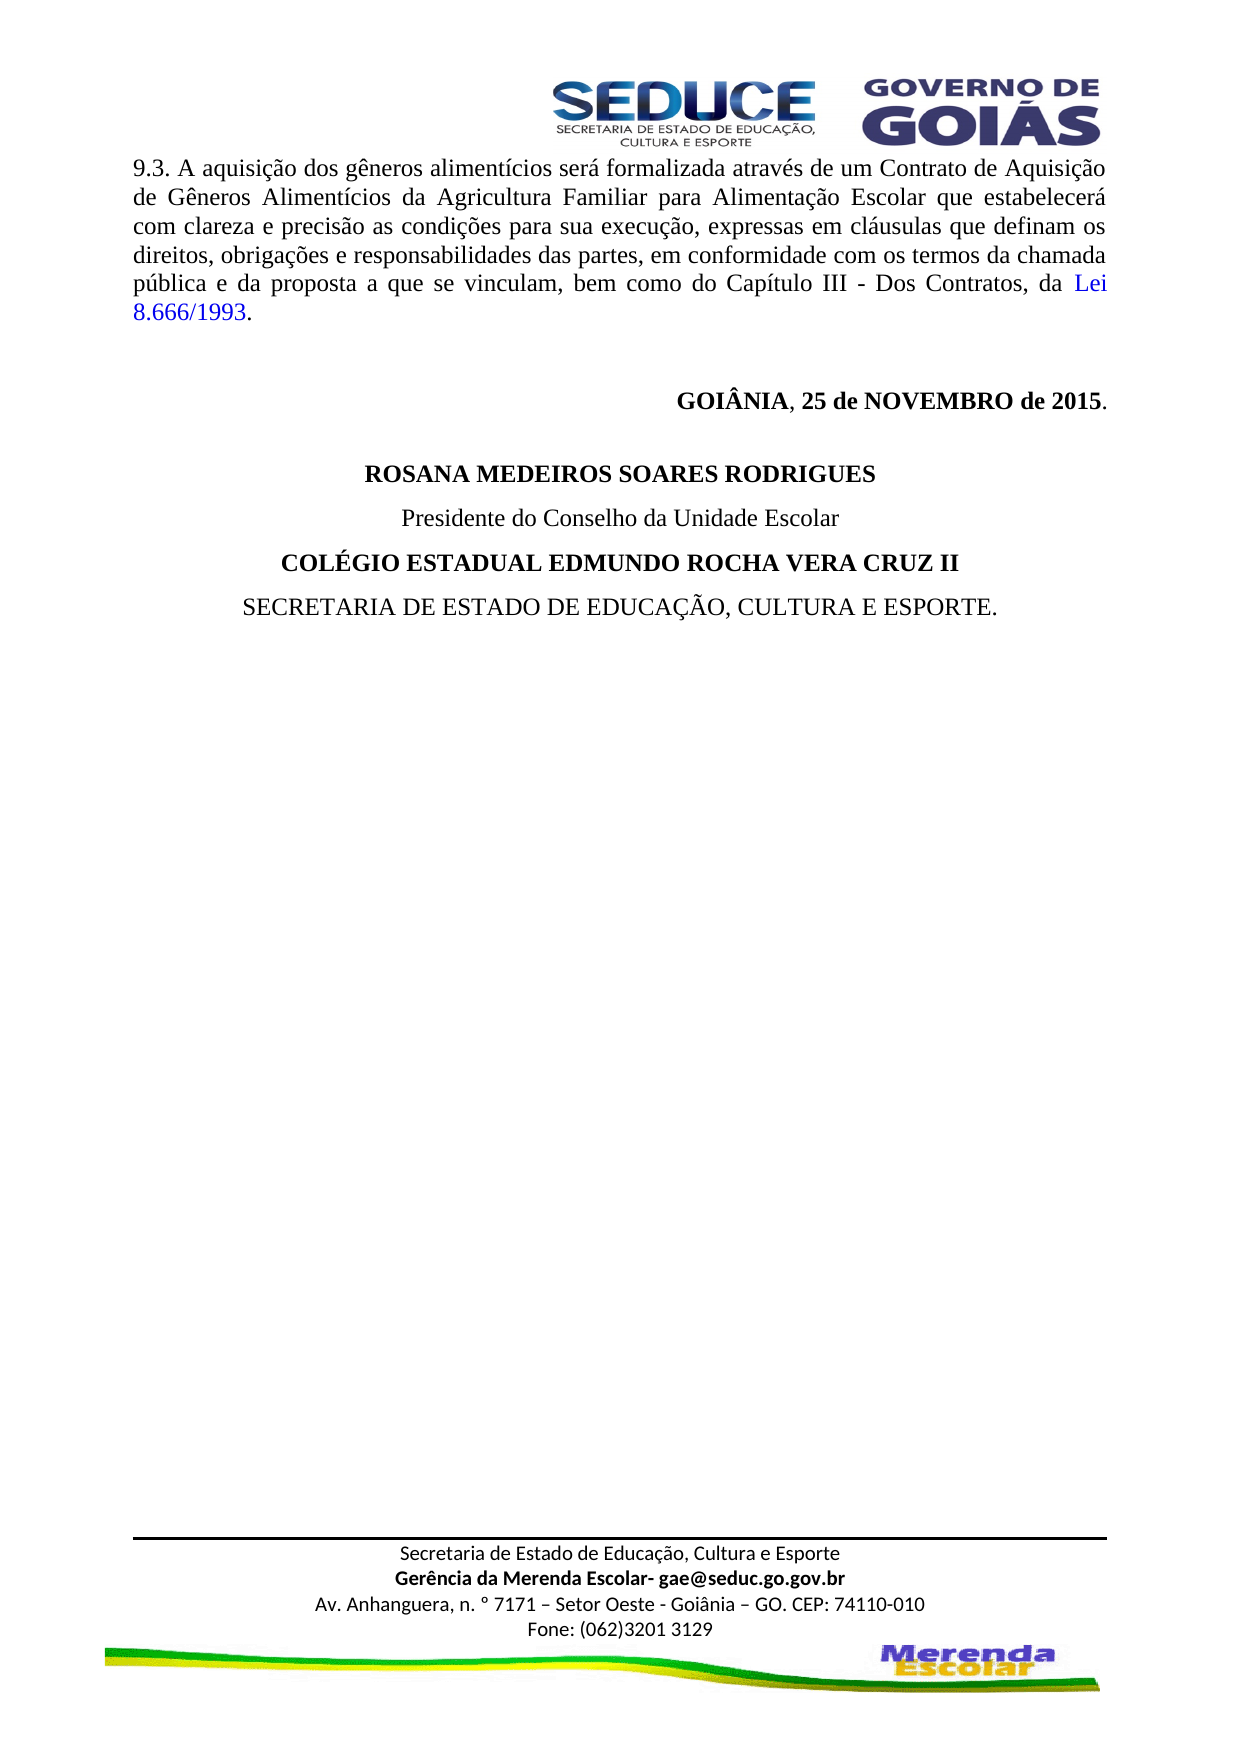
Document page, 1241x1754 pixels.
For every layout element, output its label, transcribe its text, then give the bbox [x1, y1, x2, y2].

text ROSANA MEDEIROS SOARES RODRIGUES [133, 430, 1107, 488]
text GOIÂNIA, 25 de NOVEMBRO de 2015. [133, 386, 1107, 415]
text SECRETARIA DE ESTADO DE EDUCAÇÃO, CULTURA E ESPORTE. [133, 592, 1107, 621]
text COLÉGIO ESTADUAL EDMUNDO ROCHA VERA CRUZ II [133, 548, 1107, 577]
picture [552, 73, 1108, 154]
text Presidente do Conselho da Unidade Escolar [133, 503, 1107, 532]
text 9.3. A aquisição dos gêneros alimentícios será formalizada através de um Contrato de Aquisição de Gêneros Alimentícios da Agricultura Familiar para Alimentação Escolar que estabelecerá com clareza e precisão as condições para sua execução, expressas em cláusulas que definam os direitos, obrigações e responsabilidades das partes, em conformidade com os termos da chamada pública e da proposta a que se vinculam, bem como do Capítulo III - Dos Contratos, da Lei 8.666/1993. [133, 153, 1107, 326]
